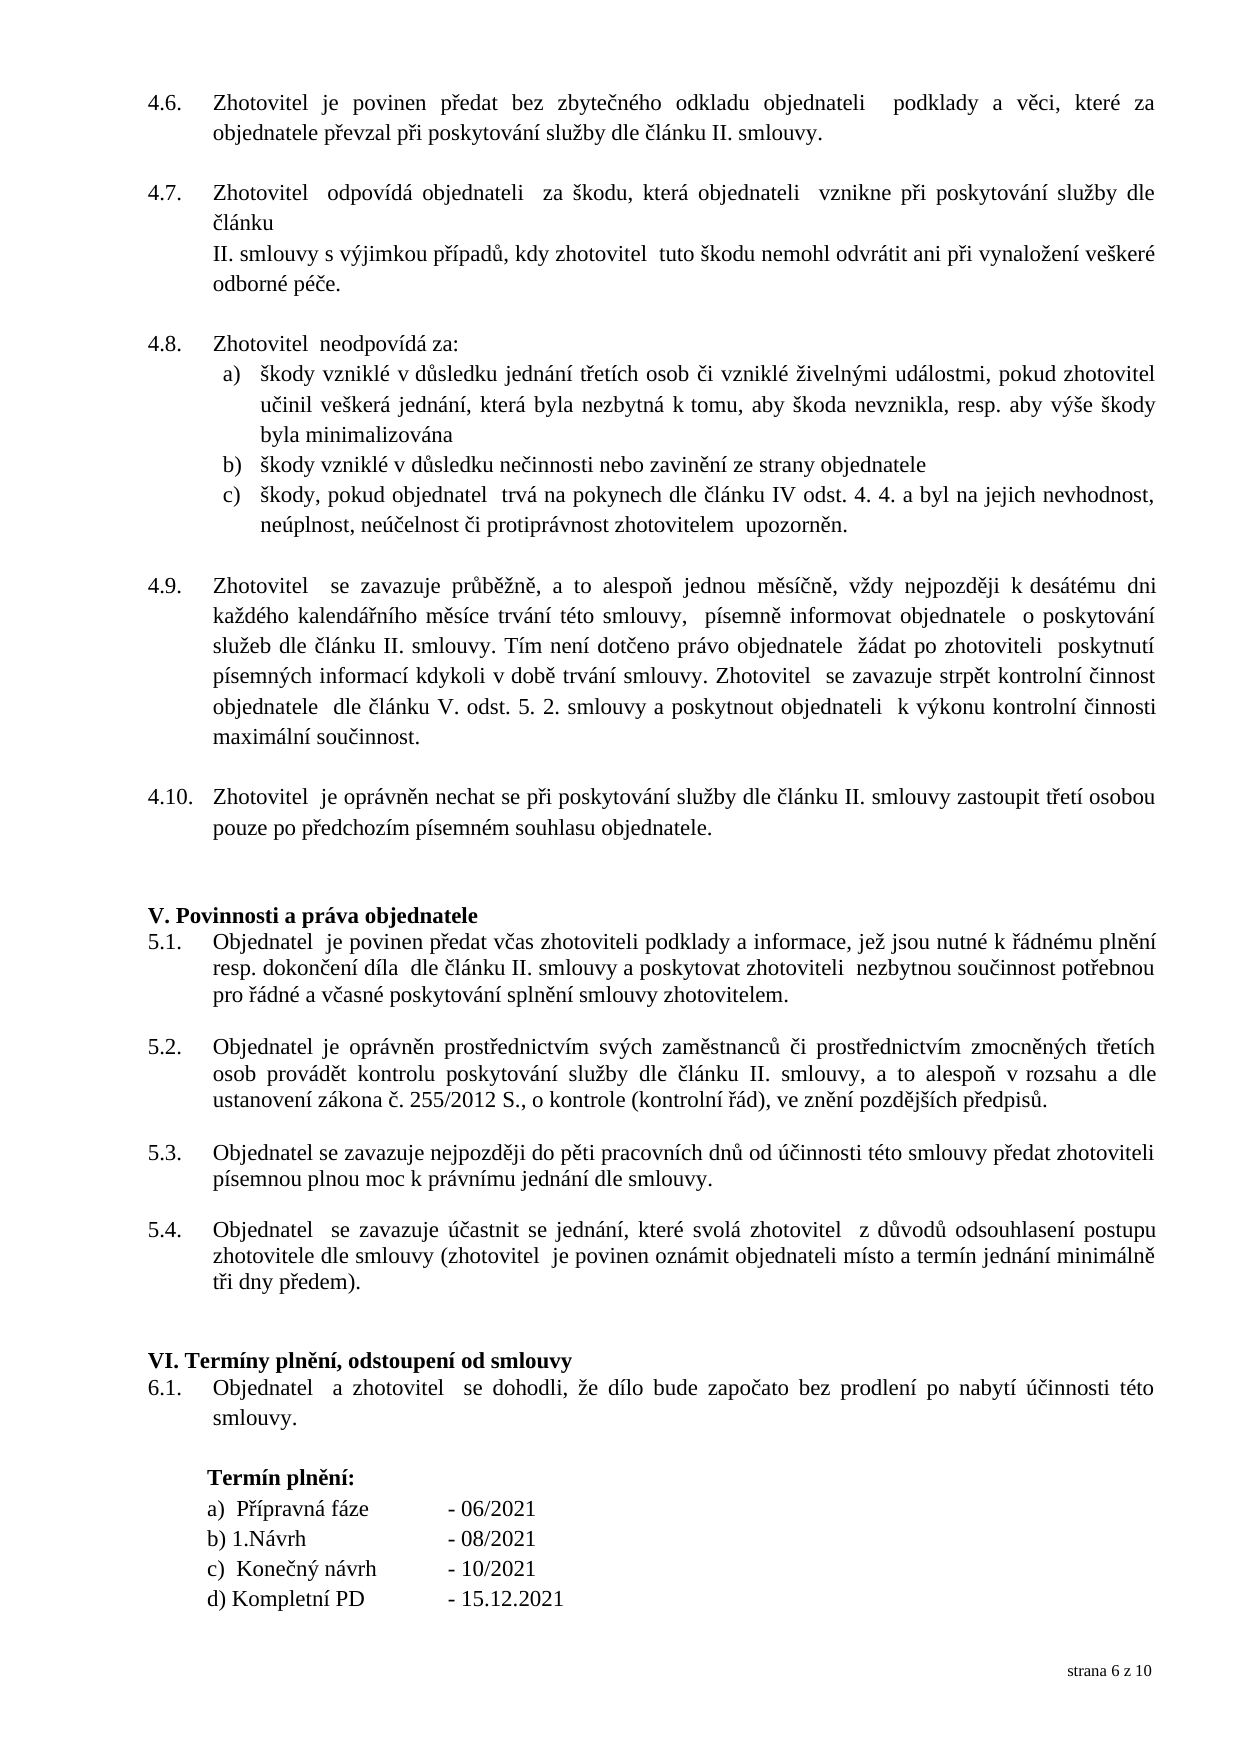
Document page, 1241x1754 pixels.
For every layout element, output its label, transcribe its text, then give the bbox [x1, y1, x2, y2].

list Zhotovitel je povinen předat bez zbytečného odkladu objednateli podklady a věci, které za objednatele převzal při poskytování služby dle článku II. smlouvy. [148, 89, 1157, 145]
text V. Povinnosti a práva objednatele [148, 902, 1122, 928]
text Termín plnění: [207, 1464, 1152, 1491]
list Zhotovitel neodpovídá za: [148, 330, 1157, 357]
list škody vzniklé v důsledku nečinnosti nebo zavinění ze strany objednatele [223, 451, 1157, 477]
text d) Kompletní PD - 15.12.2021 [207, 1585, 1152, 1612]
text c) Konečný návrh - 10/2021 [207, 1555, 1152, 1581]
text VI. Termíny plnění, odstoupení od smlouvy [148, 1347, 1122, 1374]
list Zhotovitel je oprávněn nechat se při poskytování služby dle článku II. smlouvy zastoupit třetí osobou pouze po předchozím písemném souhlasu objednatele. [148, 783, 1157, 840]
list Objednatel je oprávněn prostřednictvím svých zaměstnanců či prostřednictvím zmocněných třetích osob provádět kontrolu poskytování služby dle článku II. smlouvy, a to alespoň v rozsahu a dle ustanovení zákona č. 255/2012 S., o kontrole (kontrolní řád), ve znění pozdějších předpisů. [148, 1033, 1157, 1112]
list Zhotovitel odpovídá objednateli za škodu, která objednateli vznikne při poskytování služby dle článku II. smlouvy s výjimkou případů, kdy zhotovitel tuto škodu nemohl odvrátit ani při vynaložení veškeré odborné péče. [148, 179, 1157, 296]
text a) Přípravná fáze - 06/2021 [207, 1494, 1152, 1521]
list Objednatel se zavazuje účastnit se jednání, které svolá zhotovitel z důvodů odsouhlasení postupu zhotovitele dle smlouvy (zhotovitel je povinen oznámit objednateli místo a termín jednání minimálně tři dny předem). [148, 1216, 1157, 1295]
text b) 1.Návrh - 08/2021 [207, 1525, 1152, 1551]
list Objednatel se zavazuje nejpozději do pěti pracovních dnů od účinnosti této smlouvy předat zhotoviteli písemnou plnou moc k právnímu jednání dle smlouvy. [148, 1139, 1157, 1192]
list škody, pokud objednatel trvá na pokynech dle článku IV odst. 4. 4. a byl na jejich nevhodnost, neúplnost, neúčelnost či protiprávnost zhotovitelem upozorněn. [223, 481, 1157, 538]
list škody vzniklé v důsledku jednání třetích osob či vzniklé živelnými událostmi, pokud zhotovitel učinil veškerá jednání, která byla nezbytná k tomu, aby škoda nevznikla, resp. aby výše škody byla minimalizována [223, 361, 1157, 447]
list Objednatel je povinen předat včas zhotoviteli podklady a informace, jež jsou nutné k řádnému plnění resp. dokončení díla dle článku II. smlouvy a poskytovat zhotoviteli nezbytnou součinnost potřebnou pro řádné a včasné poskytování splnění smlouvy zhotovitelem. [148, 928, 1157, 1007]
list Zhotovitel se zavazuje průběžně, a to alespoň jednou měsíčně, vždy nejpozději k desátému dni každého kalendářního měsíce trvání této smlouvy, písemně informovat objednatele o poskytování služeb dle článku II. smlouvy. Tím není dotčeno právo objednatele žádat po zhotoviteli poskytnutí písemných informací kdykoli v době trvání smlouvy. Zhotovitel se zavazuje strpět kontrolní činnost objednatele dle článku V. odst. 5. 2. smlouvy a poskytnout objednateli k výkonu kontrolní činnosti maximální součinnost. [148, 572, 1157, 749]
list Objednatel a zhotovitel se dohodli, že dílo bude započato bez prodlení po nabytí účinnosti této smlouvy. [148, 1374, 1157, 1430]
